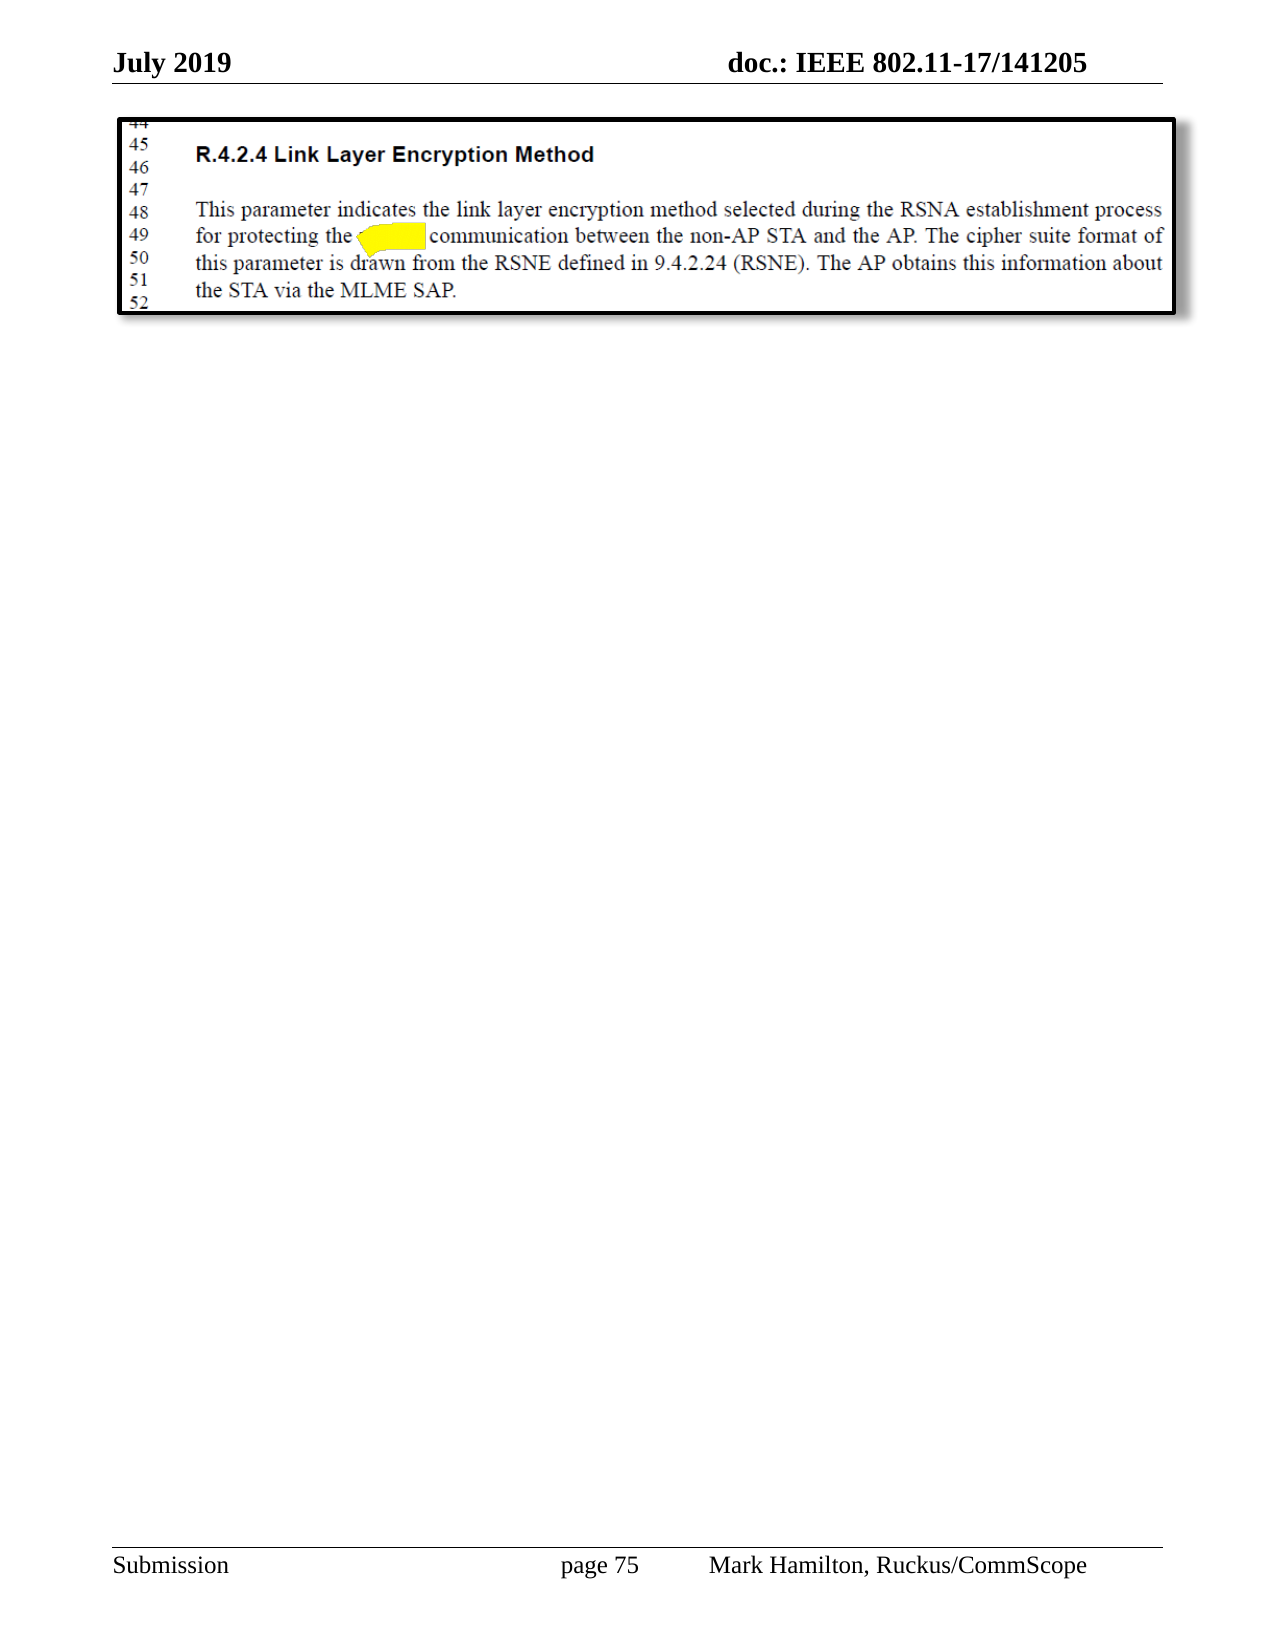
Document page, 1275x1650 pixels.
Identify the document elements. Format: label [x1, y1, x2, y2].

picture [122, 122, 1172, 311]
